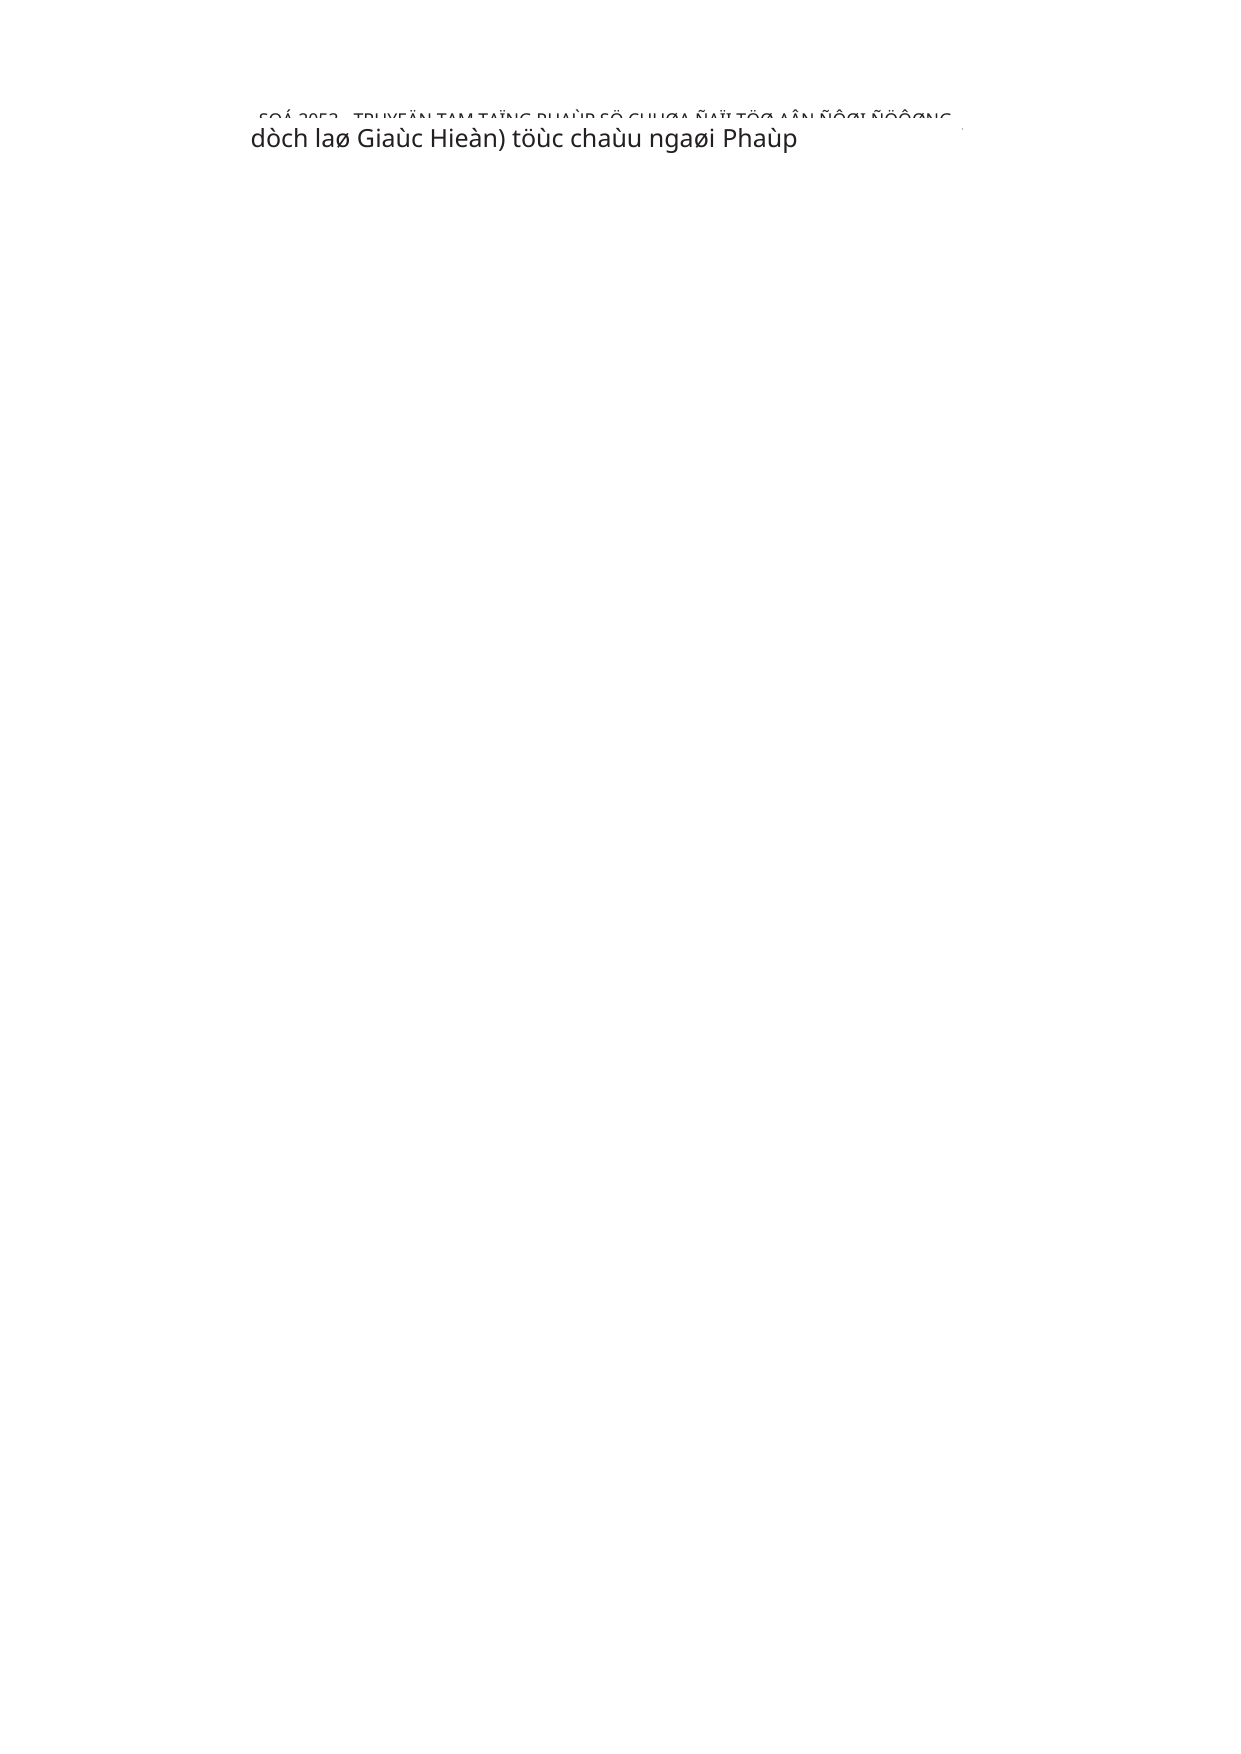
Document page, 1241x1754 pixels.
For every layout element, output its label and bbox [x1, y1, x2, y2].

text [250, 123, 990, 154]
